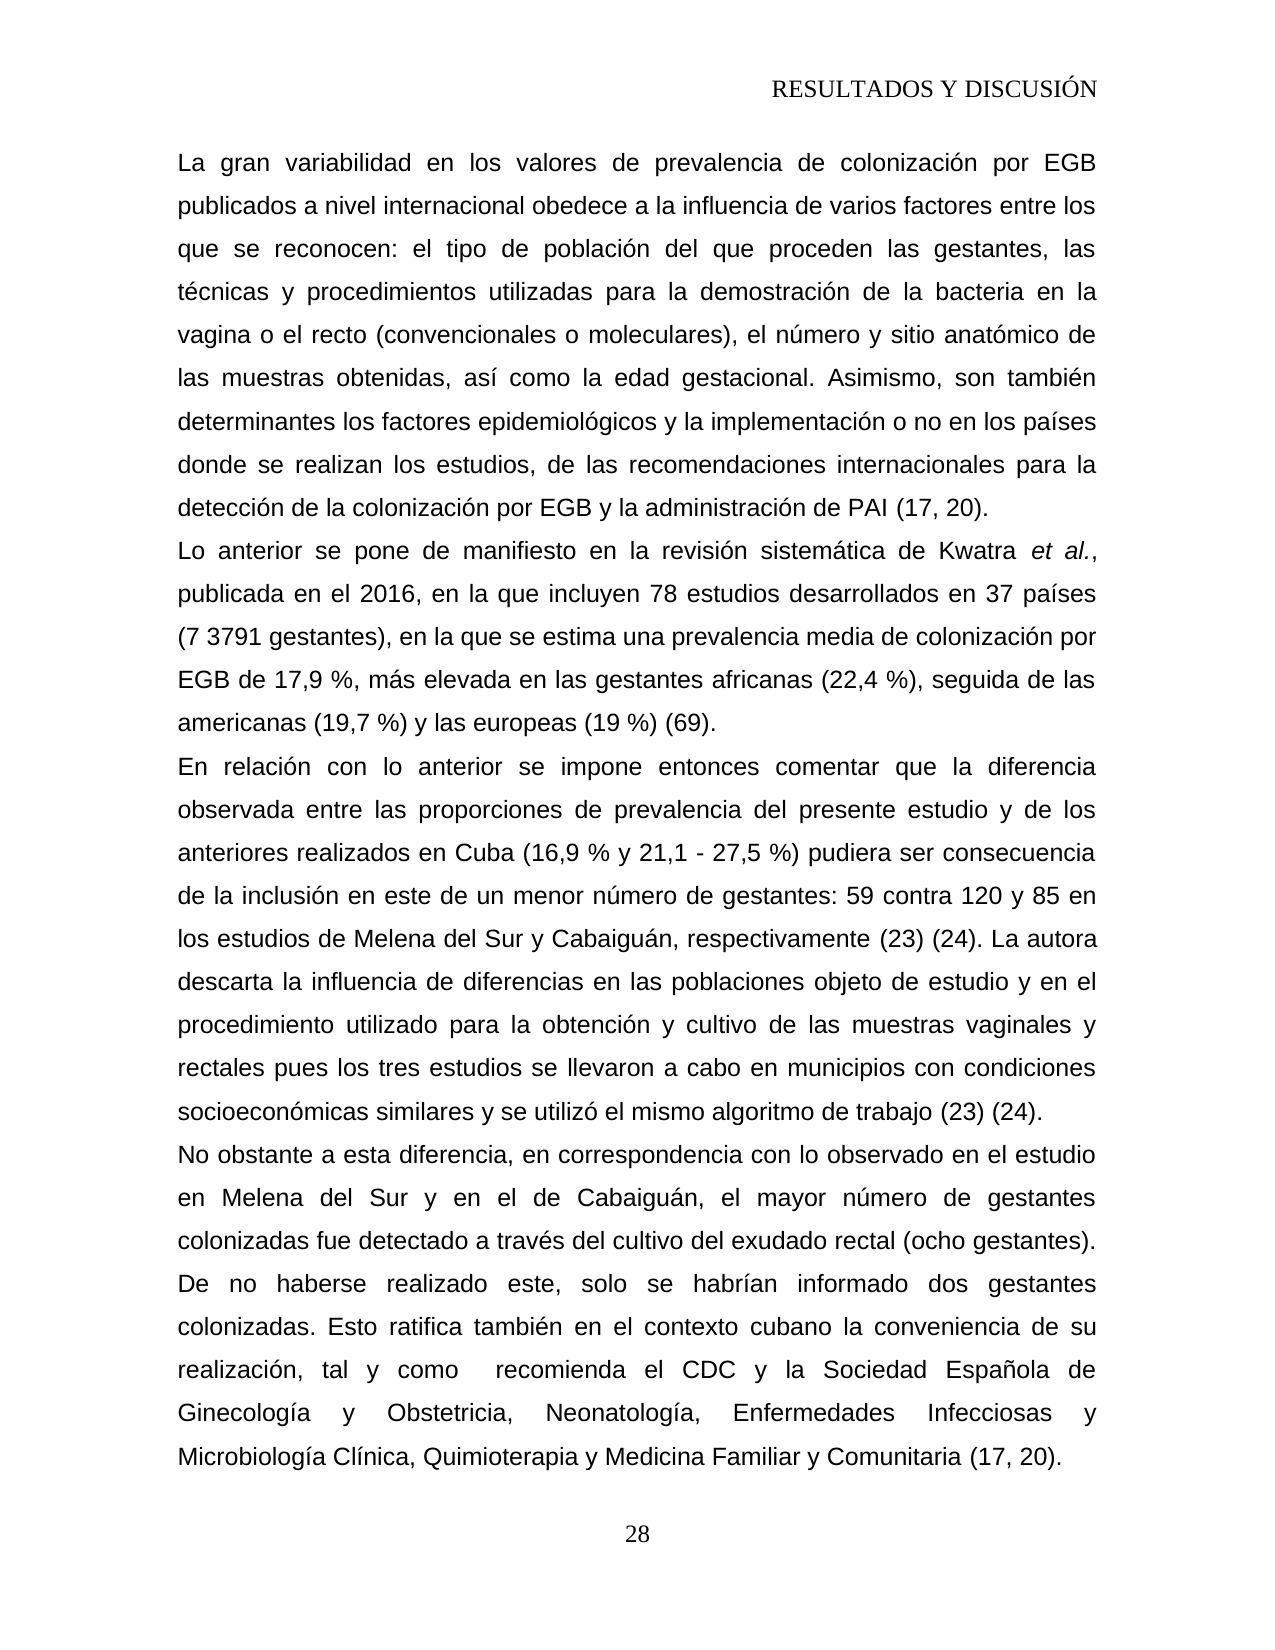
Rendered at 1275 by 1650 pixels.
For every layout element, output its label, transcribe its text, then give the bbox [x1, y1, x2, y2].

text Lo anterior se pone de manifiesto en la revisión sistemática de Kwatra et al., publicada en el 2016, en la que incluyen 78 estudios desarrollados en 37 países (7 3791 gestantes), en la que se estima una prevalencia media de colonización por EGB de 17,9 %, más elevada en las gestantes africanas (22,4 %), seguida de las americanas (19,7 %) y las europeas (19 %) (69). [177, 536, 1098, 737]
text La gran variabilidad en los valores de prevalencia de colonización por EGB publicados a nivel internacional obedece a la influencia de varios factores entre los que se reconocen: el tipo de población del que proceden las gestantes, las técnicas y procedimientos utilizadas para la demostración de la bacteria en la vagina o el recto (convencionales o moleculares), el número y sitio anatómico de las muestras obtenidas, así como la edad gestacional. Asimismo, son también determinantes los factores epidemiológicos y la implementación o no en los países donde se realizan los estudios, de las recomendaciones internacionales para la detección de la colonización por EGB y la administración de PAI (17, 20). [177, 148, 1098, 521]
text No obstante a esta diferencia, en correspondencia con lo observado en el estudio en Melena del Sur y en el de Cabaiguán, el mayor número de gestantes colonizadas fue detectado a través del cultivo del exudado rectal (ocho gestantes). De no haberse realizado este, solo se habrían informado dos gestantes colonizadas. Esto ratifica también en el contexto cubano la conveniencia de su realización, tal y como recomienda el CDC y la Sociedad Española de Ginecología y Obstetricia, Neonatología, Enfermedades Infecciosas y Microbiología Clínica, Quimioterapia y Medicina Familiar y Comunitaria (17, 20). [177, 1139, 1098, 1470]
text En relación con lo anterior se impone entonces comentar que la diferencia observada entre las proporciones de prevalencia del presente estudio y de los anteriores realizados en Cuba (16,9 % y 21,1 - 27,5 %) pudiera ser consecuencia de la inclusión en este de un menor número de gestantes: 59 contra 120 y 85 en los estudios de Melena del Sur y Cabaiguán, respectivamente (23) (24). La autora descarta la influencia de diferencias en las poblaciones objeto de estudio y en el procedimiento utilizado para la obtención y cultivo de las muestras vaginales y rectales pues los tres estudios se llevaron a cabo en municipios con condiciones socioeconómicas similares y se utilizó el mismo algoritmo de trabajo (23) (24). [177, 751, 1098, 1125]
